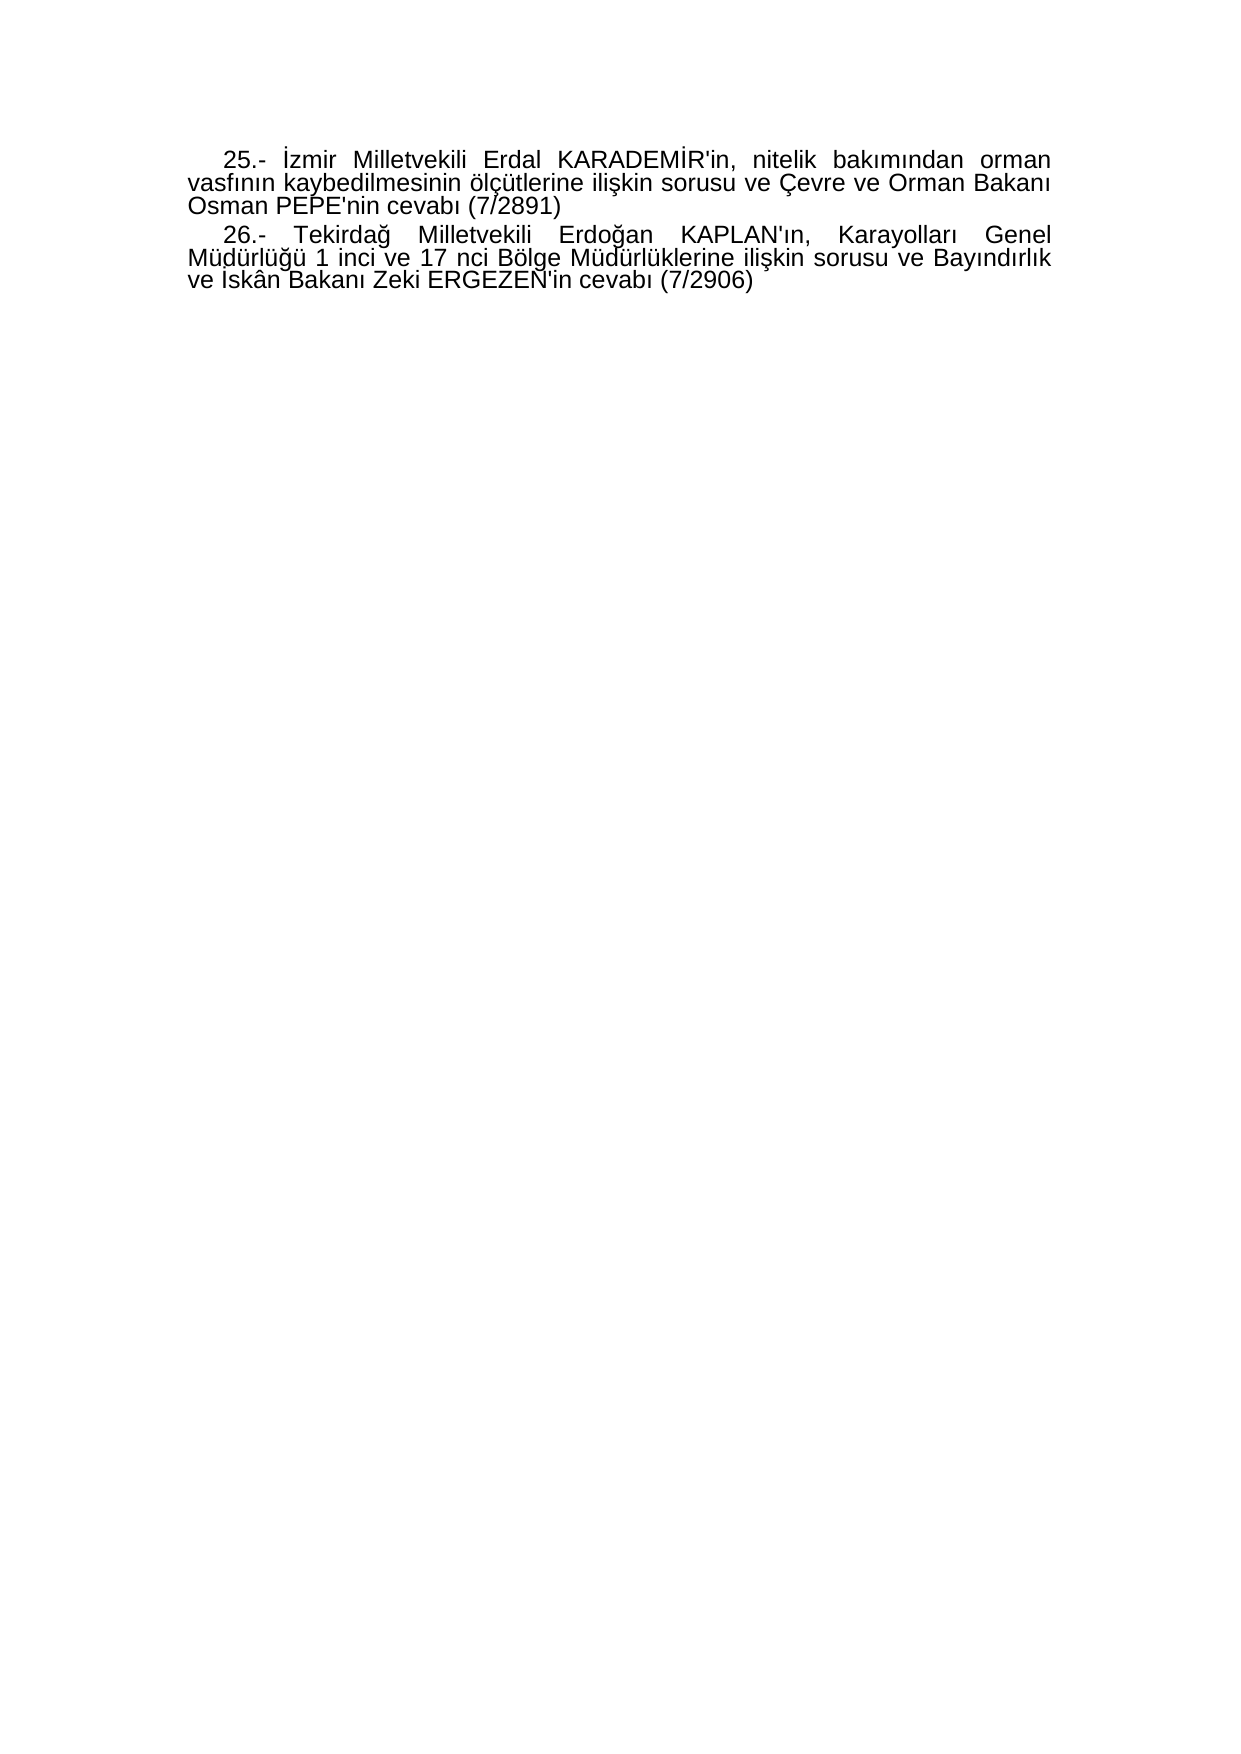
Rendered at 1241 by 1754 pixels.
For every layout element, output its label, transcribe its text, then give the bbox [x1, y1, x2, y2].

text 26.- Tekirdağ Milletvekili Erdoğan KAPLAN'ın, Karayolları Genel Müdürlüğü 1 inci ve 17 nci Bölge Müdürlüklerine ilişkin sorusu ve Bayındırlık ve İskân Bakanı Zeki ERGEZEN'in cevabı (7/2906)I. - GEÇEN TUTANAK ÖZETİ [187, 225, 1053, 293]
text 25.- İzmir Milletvekili Erdal KARADEMİR'in, nitelik bakımından orman vasfının kaybedilmesinin ölçütlerine ilişkin sorusu ve Çevre ve Orman Bakanı Osman PEPE'nin cevabı (7/2891) [187, 150, 1053, 219]
